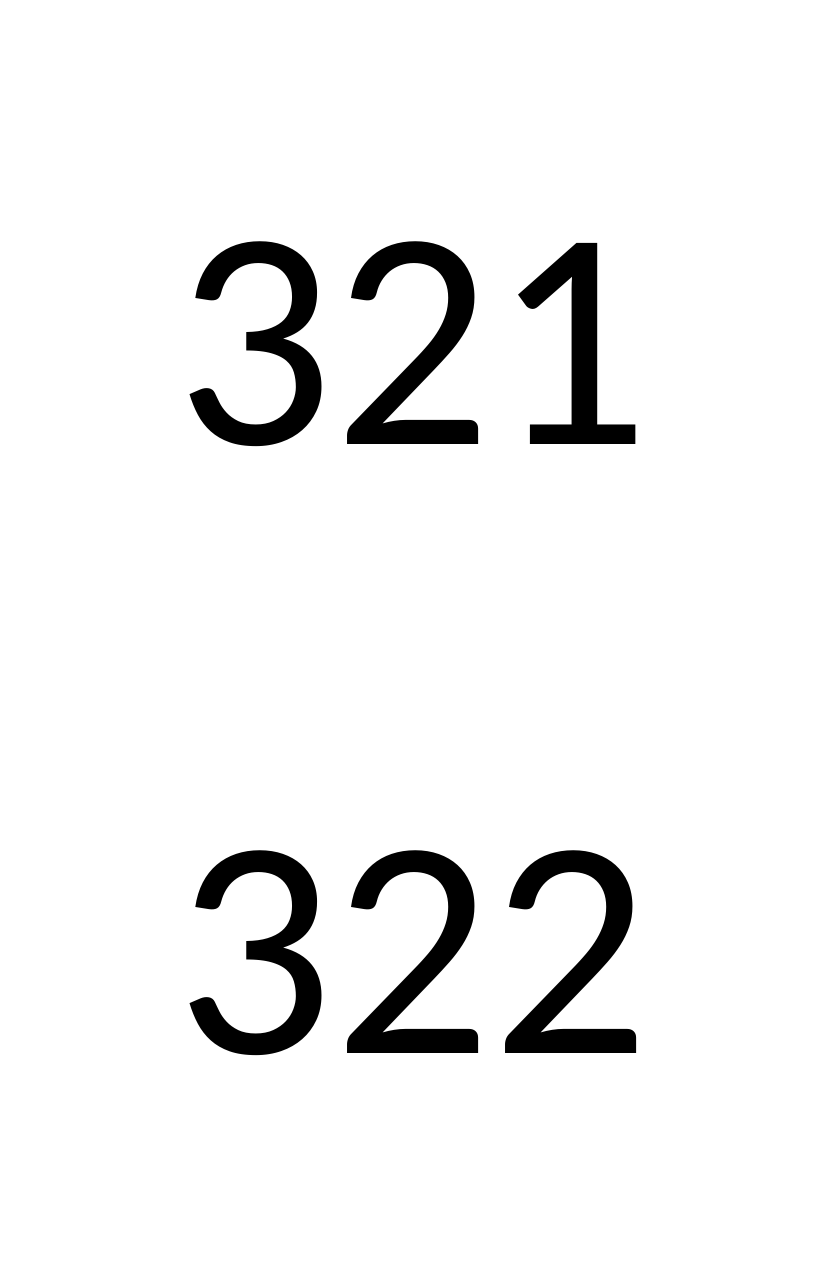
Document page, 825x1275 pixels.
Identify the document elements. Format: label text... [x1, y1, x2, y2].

text 322 [75, 750, 750, 1132]
text 321 [75, 141, 750, 522]
